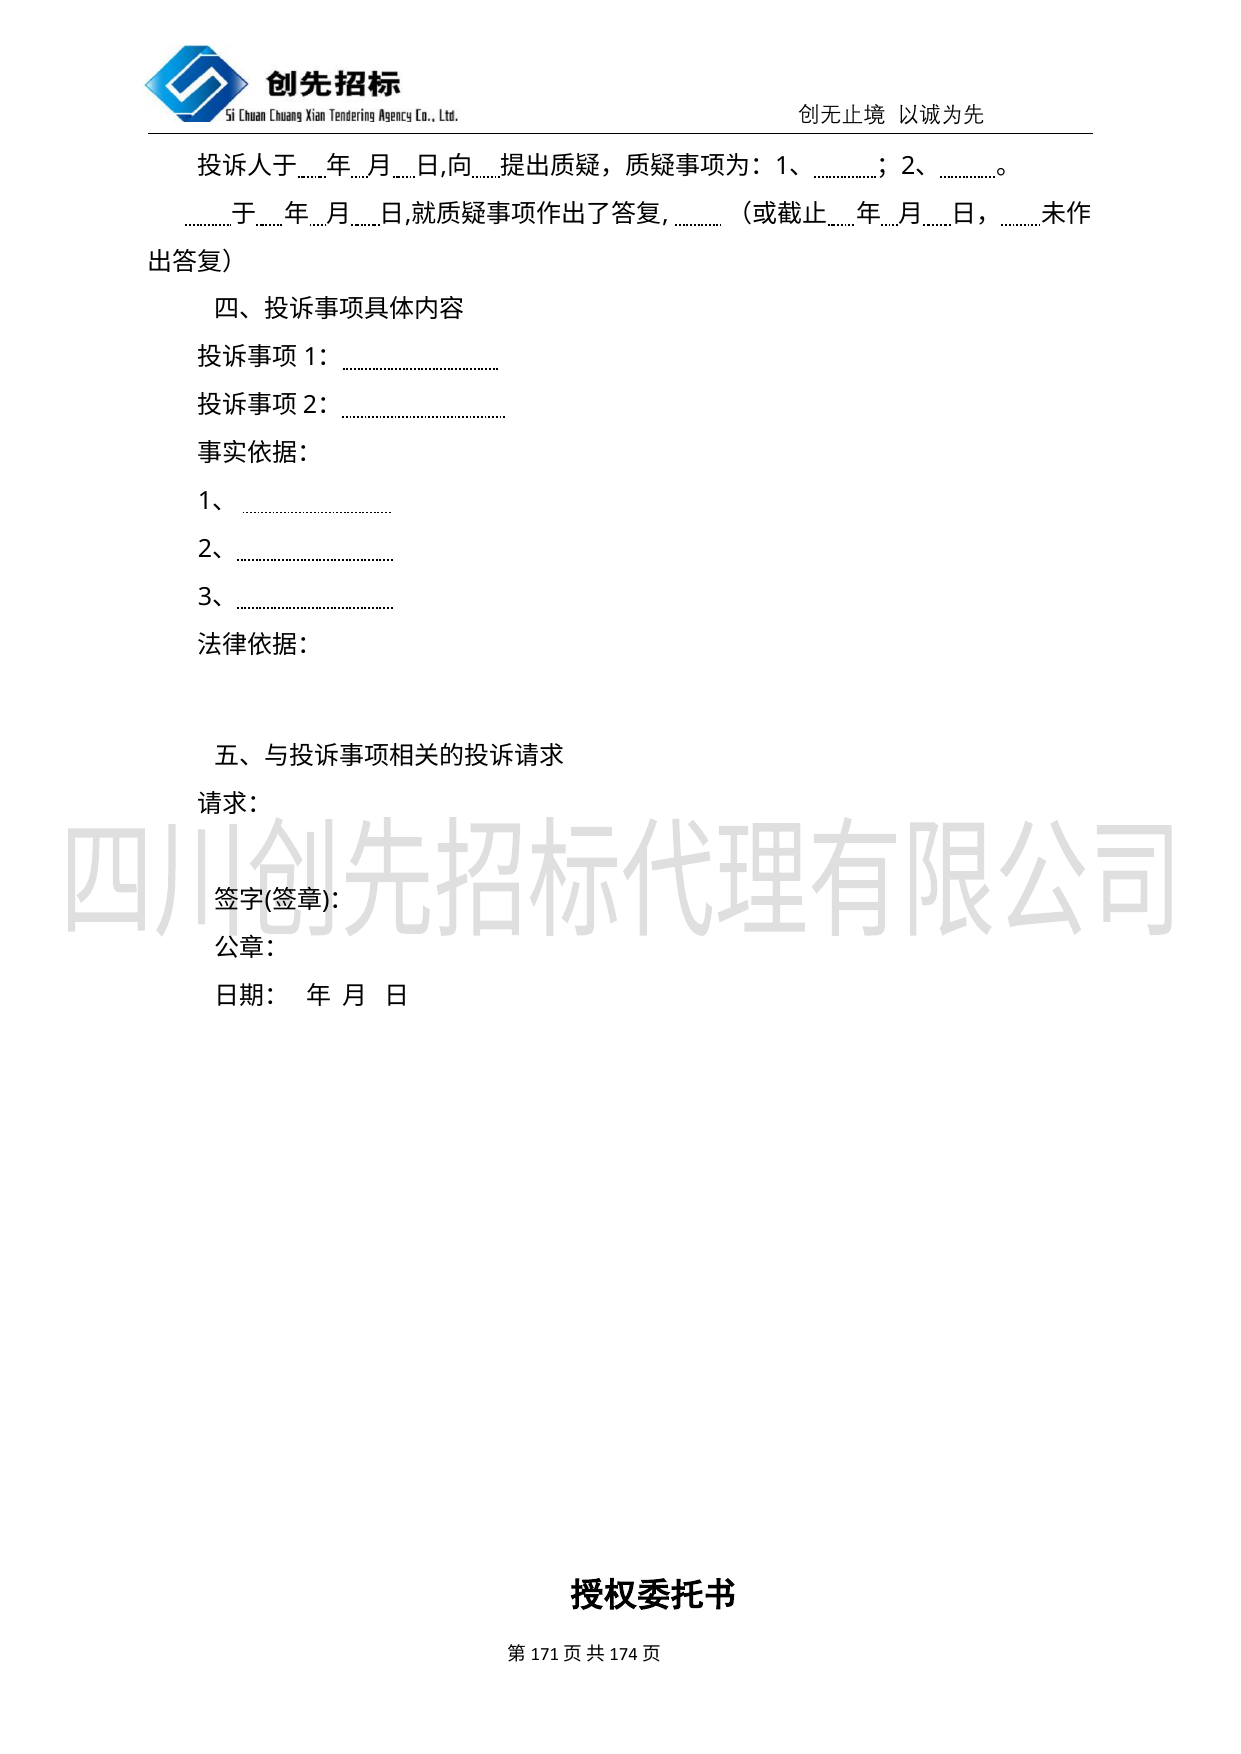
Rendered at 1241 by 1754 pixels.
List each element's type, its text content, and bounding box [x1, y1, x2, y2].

text 请求： [148, 774, 1093, 822]
picture [142, 43, 461, 122]
text 投诉人于 年 月 日,向 提出质疑，质疑事项为：1、 ；2、 。 [148, 136, 1093, 184]
text 投诉事项 1： [148, 327, 1093, 375]
text 事实依据： [148, 423, 1093, 471]
text 公章： [148, 918, 1093, 966]
text 授权委托书 [148, 1567, 1093, 1615]
text 四、投诉事项具体内容 [148, 279, 1093, 327]
text 日期： 年 月 日 [148, 966, 1093, 1014]
text 签字(签章)： [148, 870, 1093, 918]
text 五、与投诉事项相关的投诉请求 [148, 726, 1093, 774]
text 于 年 月 日,就质疑事项作出了答复, （或截止 年 月 日， 未作出答复） [148, 184, 1093, 279]
text 法律依据： [148, 615, 1093, 663]
text 投诉事项2： [148, 375, 1093, 423]
